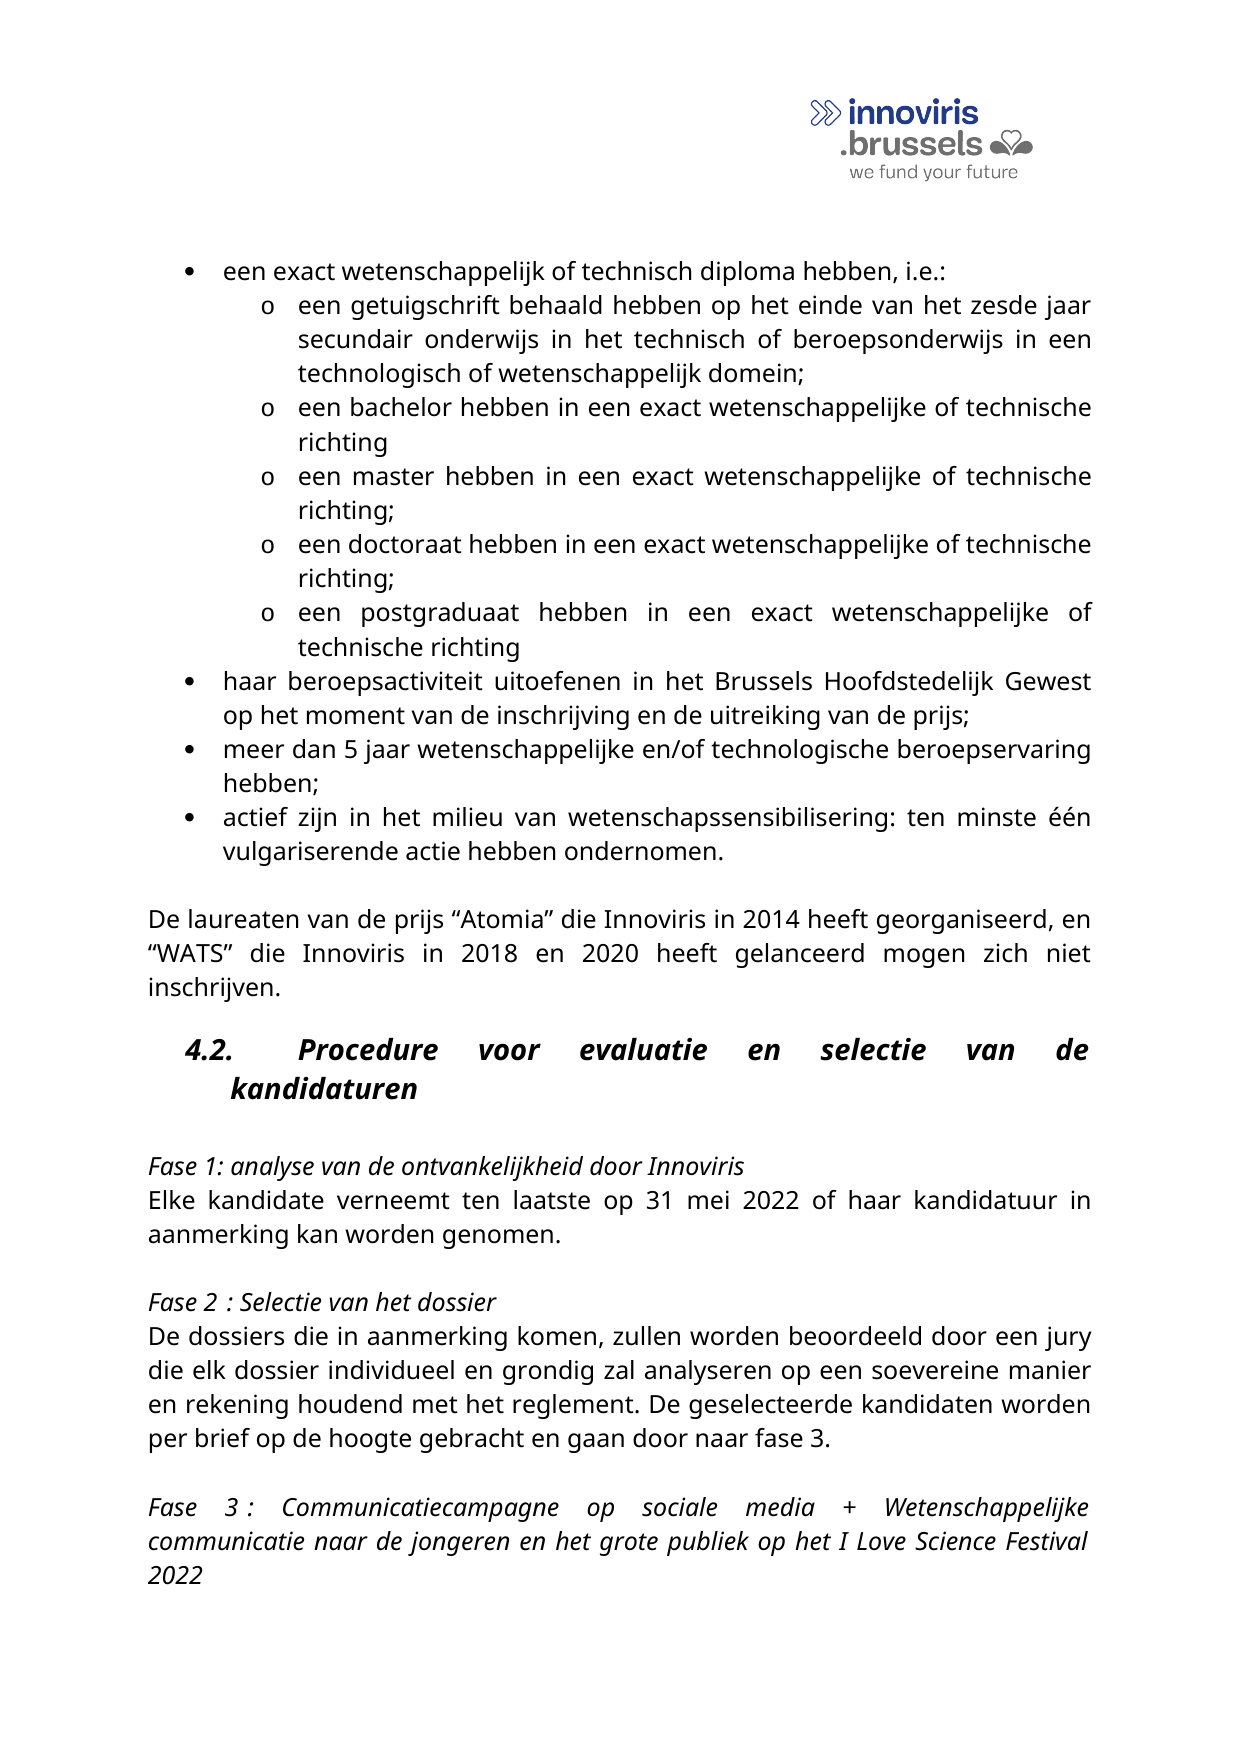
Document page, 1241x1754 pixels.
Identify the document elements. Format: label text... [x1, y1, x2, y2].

list een postgraduaat hebben in een exact wetenschappelijke of technische richting [260, 595, 1093, 663]
list actief zijn in het milieu van wetenschapssensibilisering: ten minste één vulgariserende actie hebben ondernomen. [185, 799, 1093, 868]
text De dossiers die in aanmerking komen, zullen worden beoordeeld door een jury die elk dossier individueel en grondig zal analyseren op een soevereine manier en rekening houdend met het reglement. De geselecteerde kandidaten worden per brief op de hoogte gebracht en gaan door naar fase 3. [148, 1319, 1093, 1455]
list een master hebben in een exact wetenschappelijke of technische richting; [260, 458, 1093, 527]
list meer dan 5 jaar wetenschappelijke en/of technologische beroepservaring hebben; [185, 731, 1093, 799]
subtitle Procedure voor evaluatie en selectie van de kandidaturen [185, 1029, 1093, 1108]
list een doctoraat hebben in een exact wetenschappelijke of technische richting; [260, 527, 1093, 595]
list een exact wetenschappelijk of technisch diploma hebben, i.e.: [185, 253, 1093, 288]
text Fase 1: analyse van de ontvankelijkheid door Innoviris [148, 1149, 1093, 1183]
text Elke kandidate verneemt ten laatste op 31 mei 2022 of haar kandidatuur in aanmerking kan worden genomen. [148, 1183, 1093, 1251]
text De laureaten van de prijs “Atomia” die Innoviris in 2014 heeft georganiseerd, en “WATS” die Innoviris in 2018 en 2020 heeft gelanceerd mogen zich niet inschrijven. [148, 902, 1093, 1004]
list haar beroepsactiviteit uitoefenen in het Brussels Hoofdstedelijk Gewest op het moment van de inschrijving en de uitreiking van de prijs; [185, 663, 1093, 731]
picture [806, 93, 1043, 186]
list een bachelor hebben in een exact wetenschappelijke of technische richting [260, 390, 1093, 458]
list een getuigschrift behaald hebben op het einde van het zesde jaar secundair onderwijs in het technisch of beroepsonderwijs in een technologisch of wetenschappelijk domein; [260, 288, 1093, 390]
text Fase 2 : Selectie van het dossier [148, 1285, 1093, 1319]
text Fase 3 : Communicatiecampagne op sociale media + Wetenschappelijke communicatie naar de jongeren en het grote publiek op het I Love Science Festival 2022 [148, 1489, 1093, 1591]
